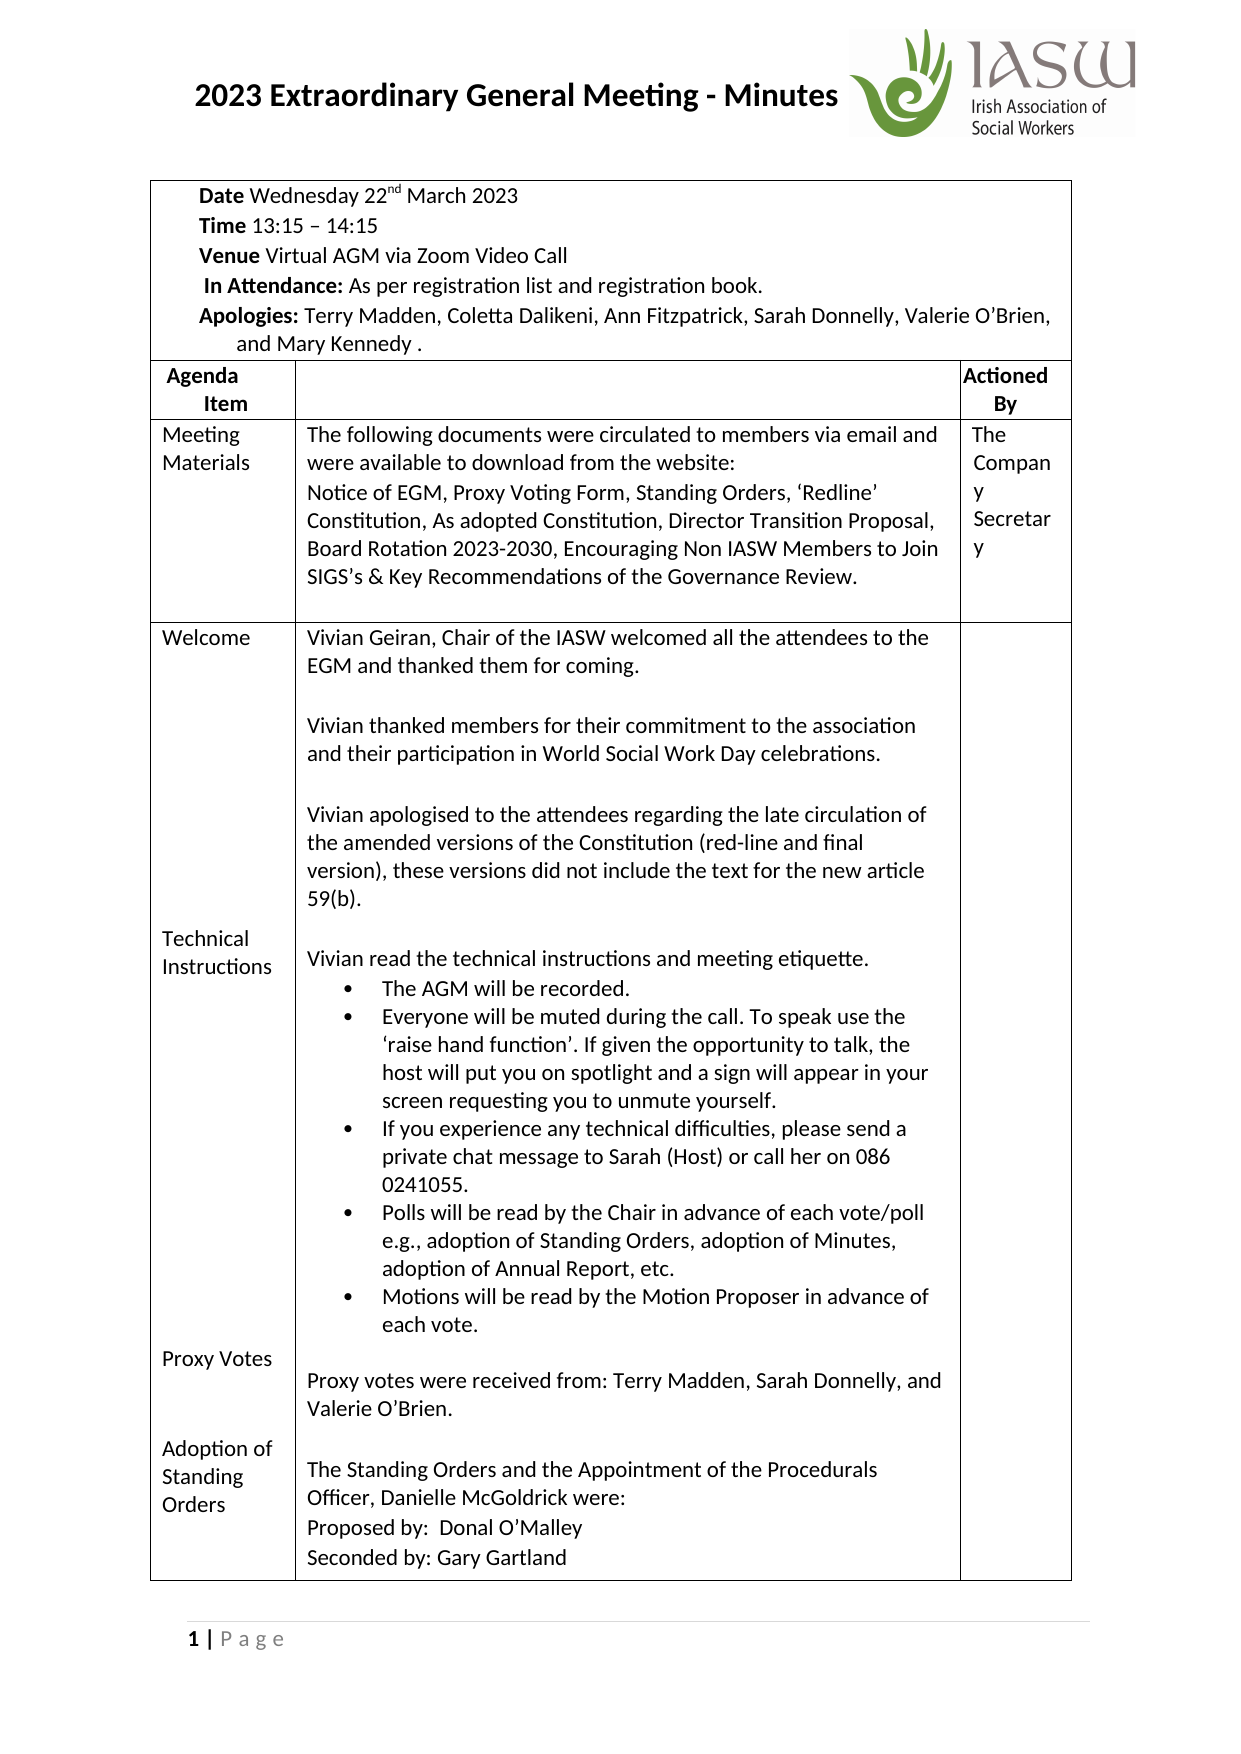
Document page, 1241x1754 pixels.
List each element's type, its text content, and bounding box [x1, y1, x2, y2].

table_cell The following documents were circulated to members via email and were available to download from the website: Notice of EGM, Proxy Voting Form, Standing Orders, ‘Redline’ Constitution, As adopted Constitution, Director Transition Proposal, Board Rotation 2023-2030, Encouraging Non IASW Members to Join SIGS’s & Key Recommendations of the Governance Review. [296, 420, 960, 622]
table_cell [296, 361, 960, 419]
table_cell Meeting Materials [151, 420, 295, 622]
table_header Date Wednesday 22nd March 2023 Time 13:15 – 14:15 Venue Virtual AGM via Zoom Video Call In Attendance: As per registration list and registration book. Apologies: Terry Madden, Coletta Dalikeni, Ann Fitzpatrick, Sarah Donnelly, Valerie O’Brien, and Mary Kennedy . [151, 181, 1071, 360]
table_cell [961, 623, 1071, 1580]
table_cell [151, 623, 295, 1580]
table_cell Actioned By [961, 361, 1071, 419]
table_cell Agenda Item [151, 361, 295, 419]
picture [849, 29, 1135, 137]
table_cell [296, 623, 960, 1580]
table_cell The Company Secretary [961, 420, 1071, 622]
